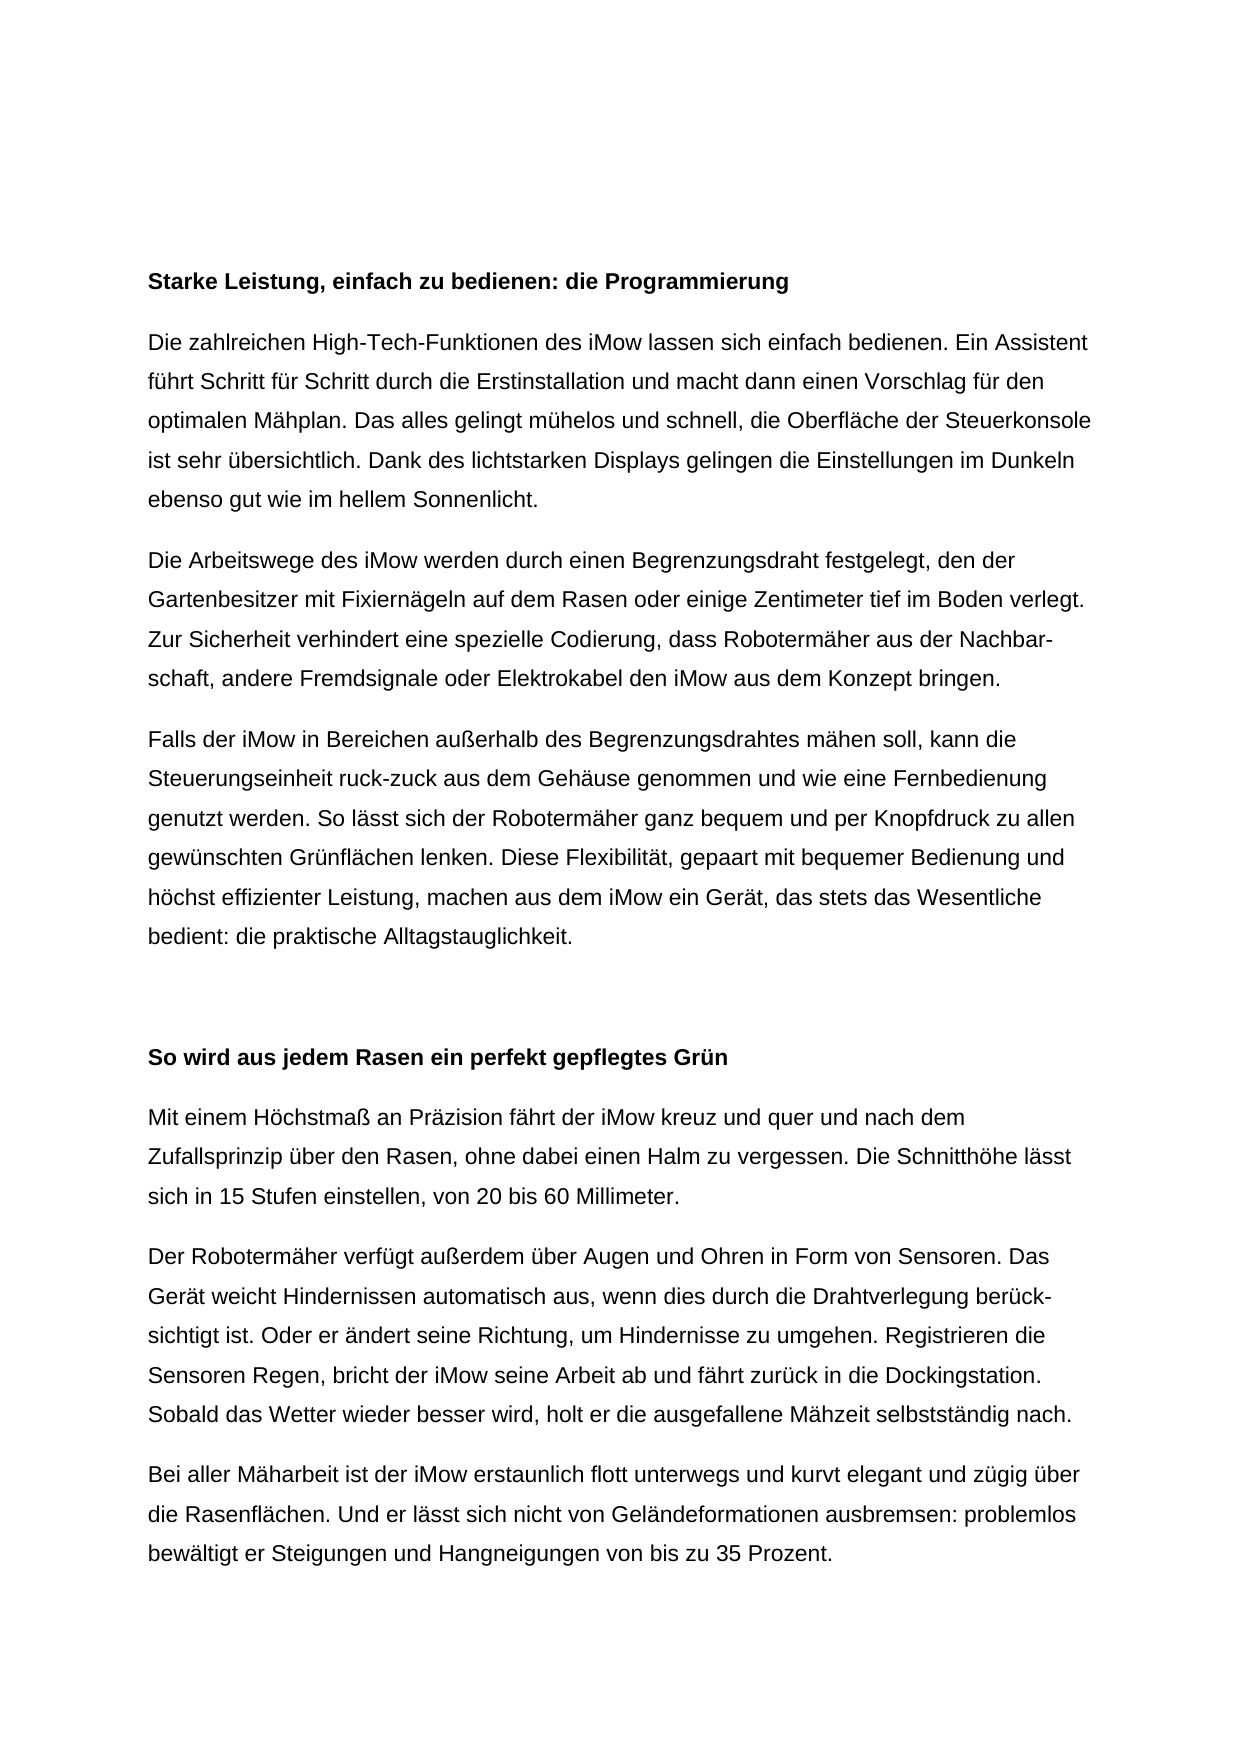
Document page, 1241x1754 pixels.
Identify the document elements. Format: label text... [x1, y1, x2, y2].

text Mit einem Höchstmaß an Präzision fährt der iMow kreuz und quer und nach dem Zufallsprinzip über den Rasen, ohne dabei einen Halm zu vergessen. Die Schnitthöhe lässt sich in 15 Stufen einstellen, von 20 bis 60 Millimeter. [148, 1104, 1093, 1209]
text Starke Leistung, einfach zu bedienen: die Programmierung [148, 268, 1093, 294]
text Falls der iMow in Bereichen außerhalb des Begrenzungsdrahtes mähen soll, kann die Steuerungseinheit ruck-zuck aus dem Gehäuse genommen und wie eine Fernbedienung genutzt werden. So lässt sich der Robotermäher ganz bequem und per Knopfdruck zu allen gewünschten Grünflächen lenken. Diese Flexibilität, gepaart mit bequemer Bedienung und höchst effizienter Leistung, machen aus dem iMow ein Gerät, das stets das Wesentliche bedient: die praktische Alltagstauglichkeit. [148, 726, 1093, 949]
text Die zahlreichen High-Tech-Funktionen des iMow lassen sich einfach bedienen. Ein Assistent führt Schritt für Schritt durch die Erstinstallation und macht dann einen Vorschlag für den optimalen Mähplan. Das alles gelingt mühelos und schnell, die Oberfläche der Steuerkonsole ist sehr übersichtlich. Dank des lichtstarken Displays gelingen die Einstellungen im Dunkeln ebenso gut wie im hellem Sonnenlicht. [148, 328, 1093, 513]
text Die Arbeitswege des iMow werden durch einen Begrenzungsdraht festgelegt, den der Gartenbesitzer mit Fixiernägeln auf dem Rasen oder einige Zentimeter tief im Boden verlegt. Zur Sicherheit verhindert eine spezielle Codierung, dass Robotermäher aus der Nachbar-schaft, andere Fremdsignale oder Elektrokabel den iMow aus dem Konzept bringen. [148, 547, 1093, 692]
text So wird aus jedem Rasen ein perfekt gepflegtes Grün [148, 1043, 1093, 1070]
text Der Robotermäher verfügt außerdem über Augen und Ohren in Form von Sensoren. Das Gerät weicht Hindernissen automatisch aus, wenn dies durch die Drahtverlegung berück-sichtigt ist. Oder er ändert seine Richtung, um Hindernisse zu umgehen. Registrieren die Sensoren Regen, bricht der iMow seine Arbeit ab und fährt zurück in die Dockingstation. Sobald das Wetter wieder besser wird, holt er die ausgefallene Mähzeit selbstständig nach. [148, 1243, 1093, 1427]
text Bei aller Mäharbeit ist der iMow erstaunlich flott unterwegs und kurvt elegant und zügig über die Rasenflächen. Und er lässt sich nicht von Geländeformationen ausbremsen: problemlos bewältigt er Steigungen und Hangneigungen von bis zu 35 Prozent. [148, 1461, 1093, 1567]
